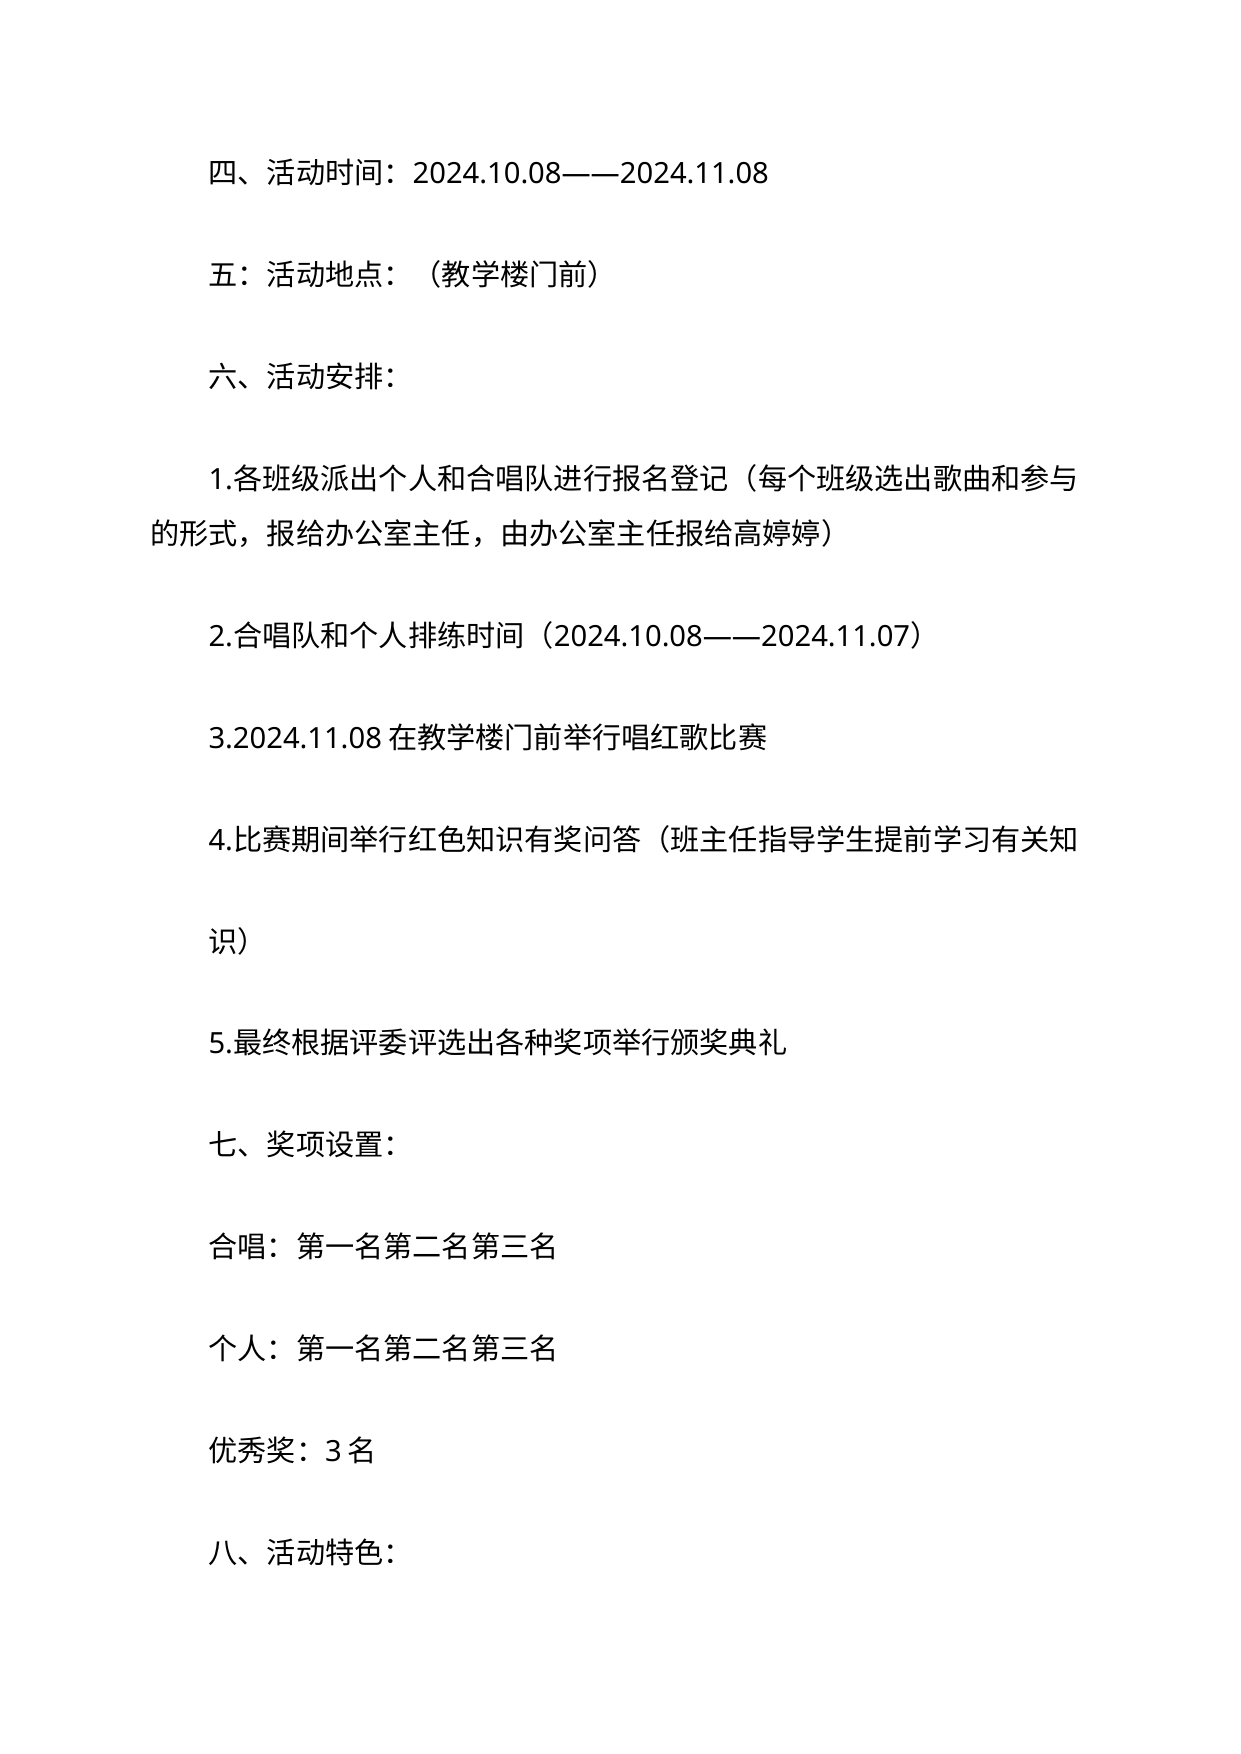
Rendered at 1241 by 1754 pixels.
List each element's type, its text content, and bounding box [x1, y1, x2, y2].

text 五：活动地点：（教学楼门前） [150, 252, 1090, 294]
text 七、奖项设置： [150, 1122, 1090, 1164]
text 5.最终根据评委评选出各种奖项举行颁奖典礼 [150, 1020, 1090, 1062]
text 3.2024.11.08在教学楼门前举行唱红歌比赛 [150, 714, 1090, 757]
text 个人：第一名第二名第三名 [150, 1326, 1090, 1368]
text 识） [150, 918, 1090, 961]
text 1.各班级派出个人和合唱队进行报名登记（每个班级选出歌曲和参与的形式，报给办公室主任，由办公室主任报给高婷婷） [150, 456, 1090, 553]
text 四、活动时间：2024.10.08——2024.11.08 [150, 150, 1090, 192]
text 六、活动安排： [150, 354, 1090, 396]
text 合唱：第一名第二名第三名 [150, 1224, 1090, 1266]
text 2.合唱队和个人排练时间（2024.10.08——2024.11.07） [150, 612, 1090, 655]
text 4.比赛期间举行红色知识有奖问答（班主任指导学生提前学习有关知 [150, 816, 1090, 859]
text 优秀奖：3名 [150, 1427, 1090, 1470]
text 八、活动特色： [150, 1529, 1090, 1572]
